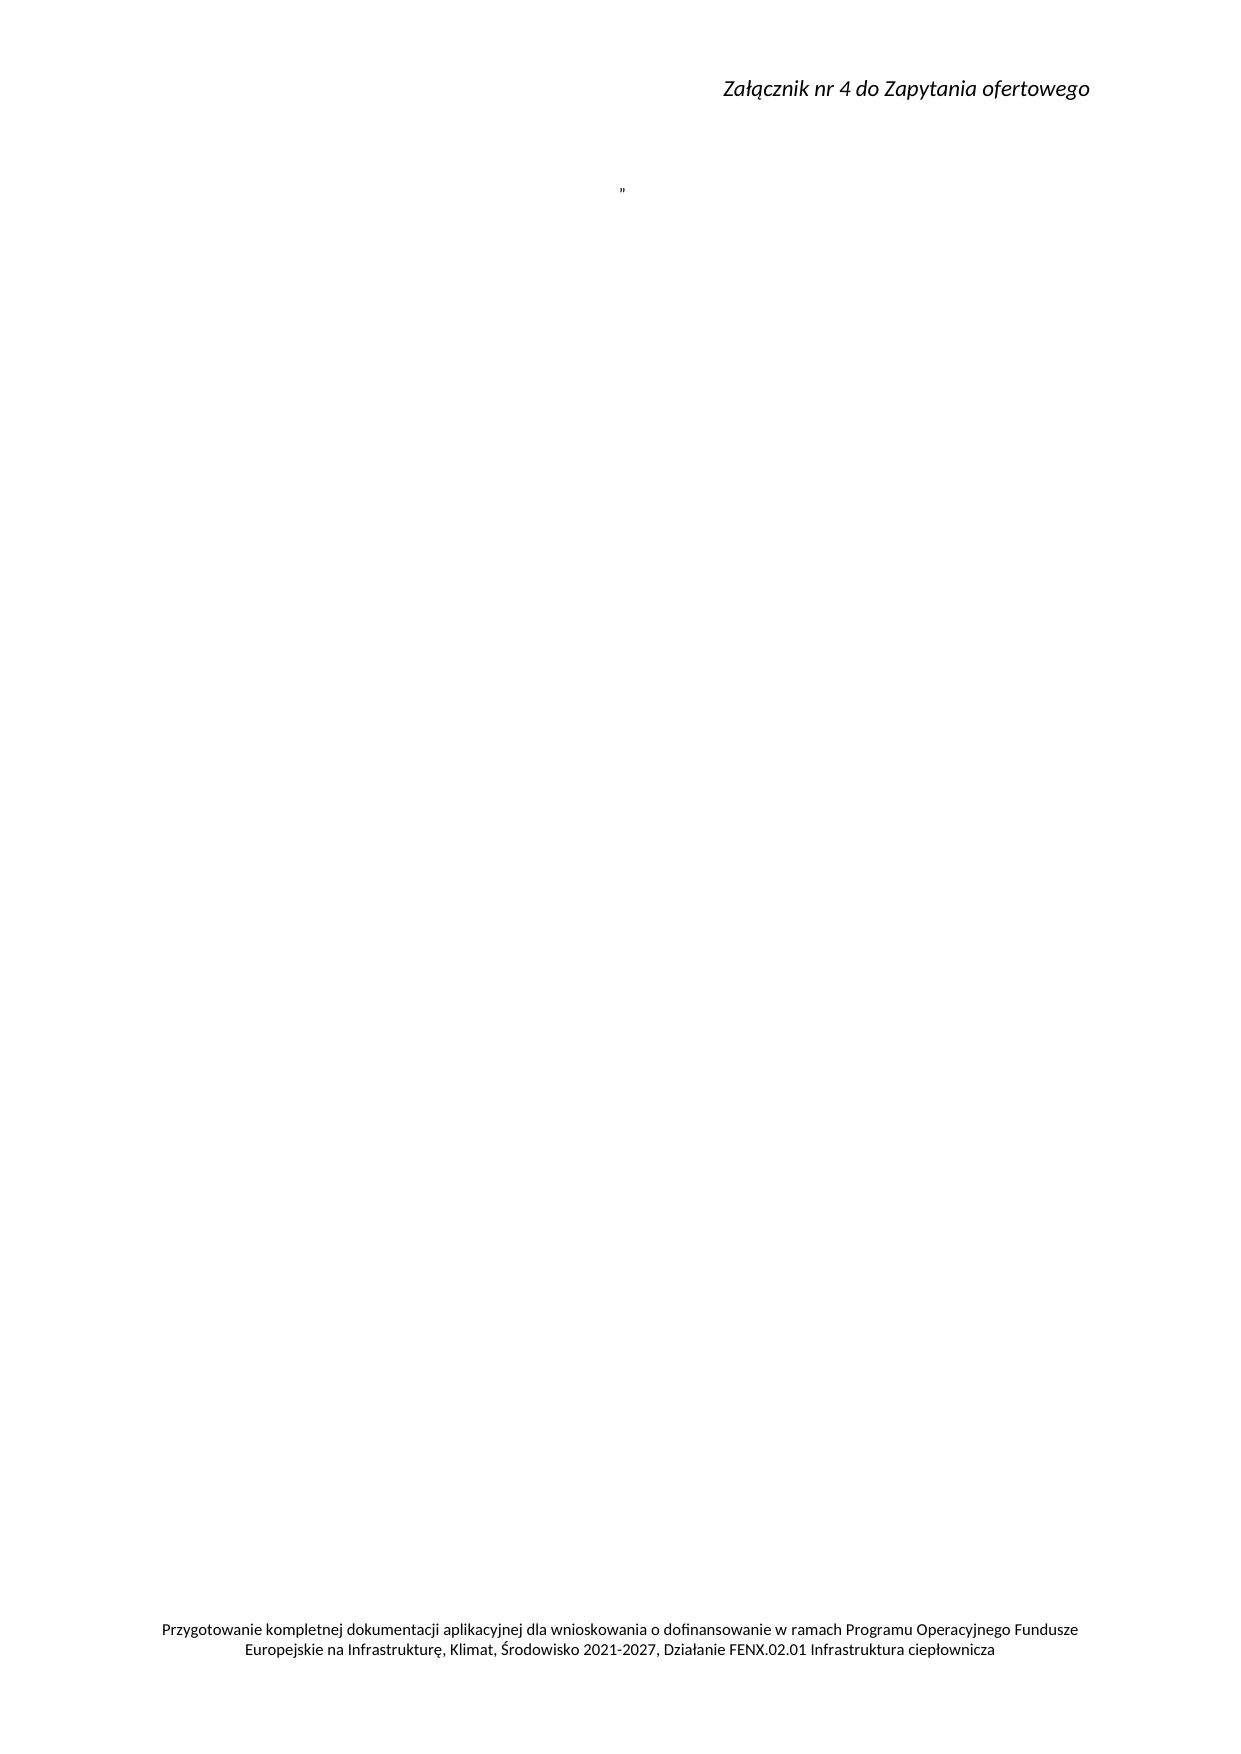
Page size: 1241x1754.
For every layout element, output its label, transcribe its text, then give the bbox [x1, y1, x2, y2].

text „ [148, 174, 1093, 194]
